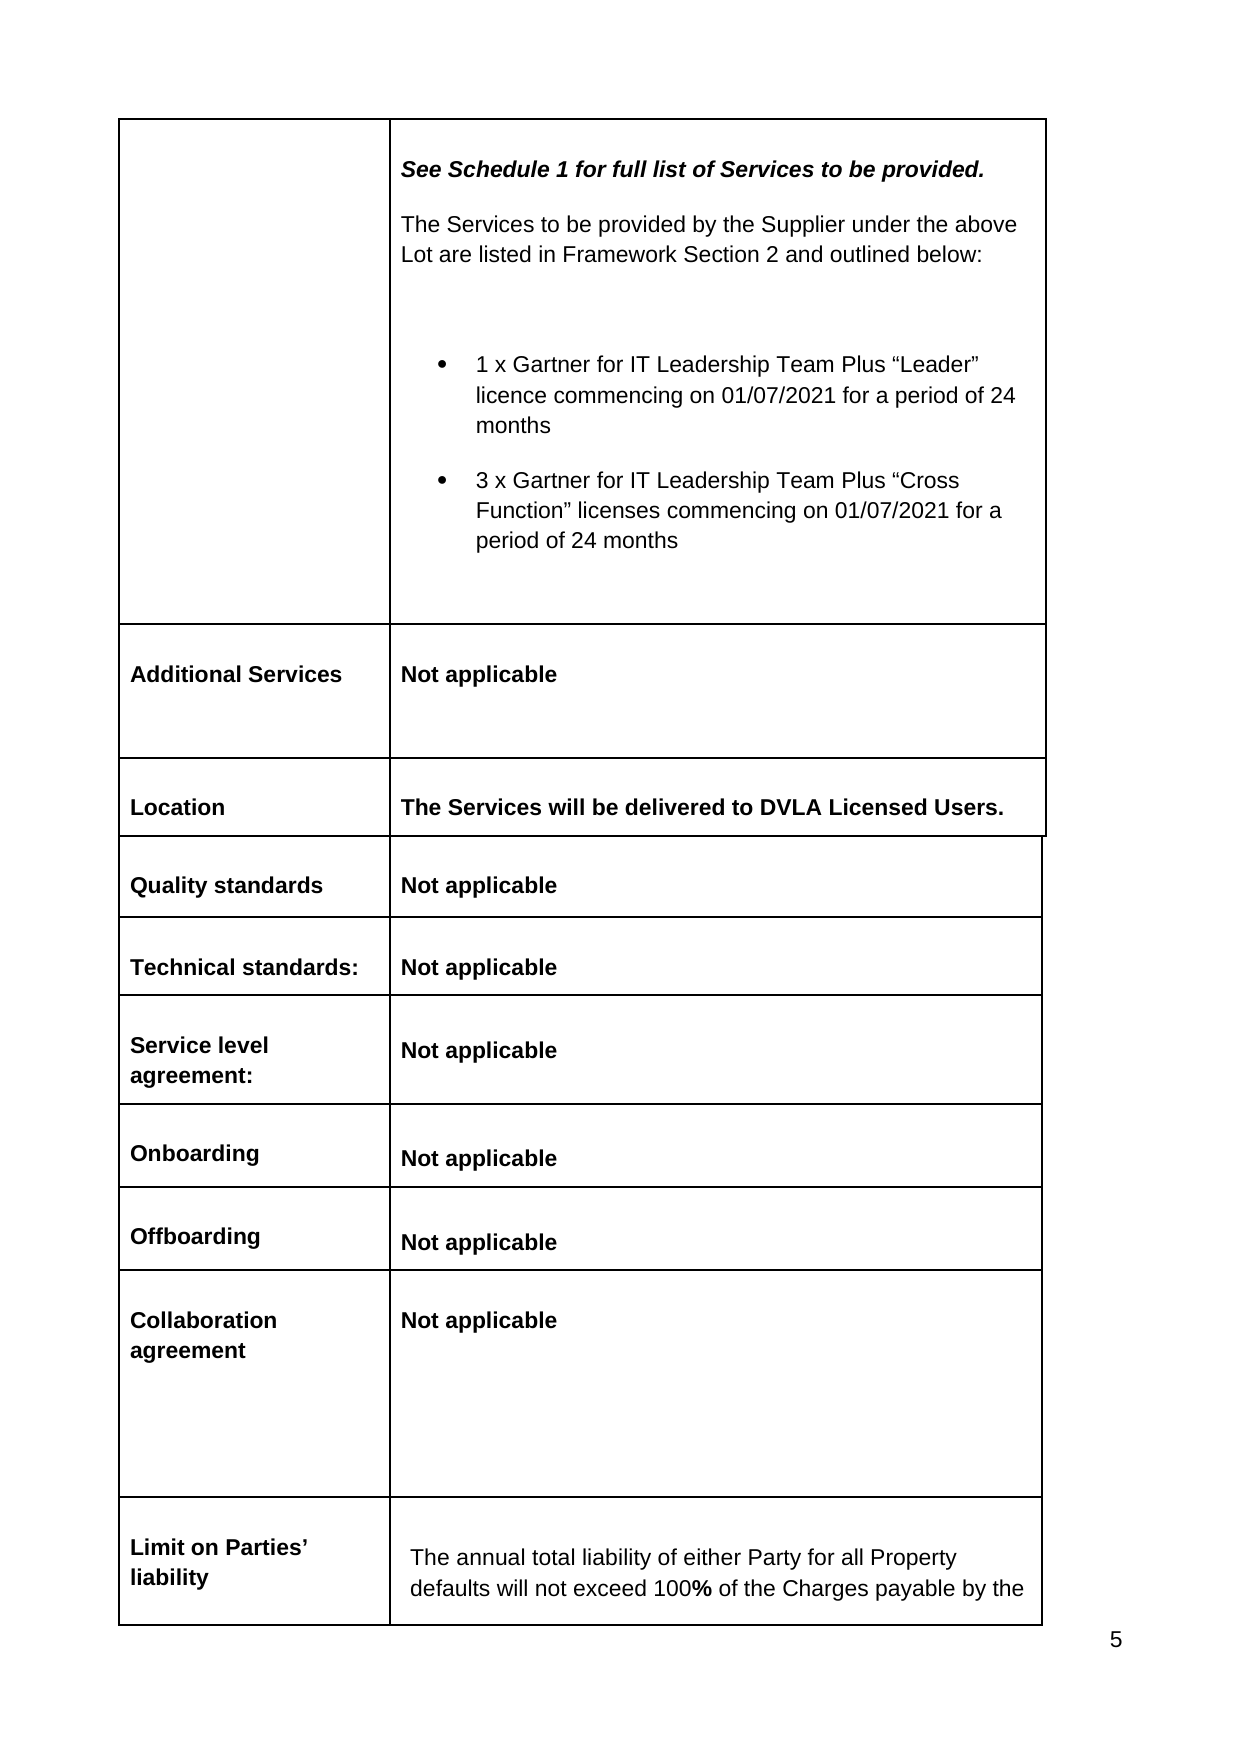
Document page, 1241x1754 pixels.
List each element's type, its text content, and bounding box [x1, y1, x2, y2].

table_cell Technical standards: [120, 918, 389, 994]
table_cell Location [120, 759, 389, 835]
table_cell Onboarding [120, 1105, 389, 1186]
table_cell Service level agreement: [120, 996, 389, 1102]
table_cell Not applicable [391, 1271, 1041, 1496]
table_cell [391, 120, 1045, 623]
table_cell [120, 120, 389, 623]
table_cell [120, 1498, 389, 1624]
table_cell Not applicable [391, 837, 1041, 916]
table_cell Not applicable [391, 918, 1041, 994]
table_cell Additional Services [120, 625, 389, 757]
table_cell Not applicable [391, 996, 1041, 1102]
table_cell Not applicable [391, 1188, 1041, 1269]
table_cell Not applicable [391, 1105, 1041, 1186]
table_cell Quality standards [120, 837, 389, 916]
table_cell Collaboration agreement [120, 1271, 389, 1496]
table_cell The Services will be delivered to DVLA Licensed Users. [391, 759, 1045, 835]
table_cell Offboarding [120, 1188, 389, 1269]
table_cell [391, 1498, 1041, 1624]
table_cell Not applicable [391, 625, 1045, 757]
